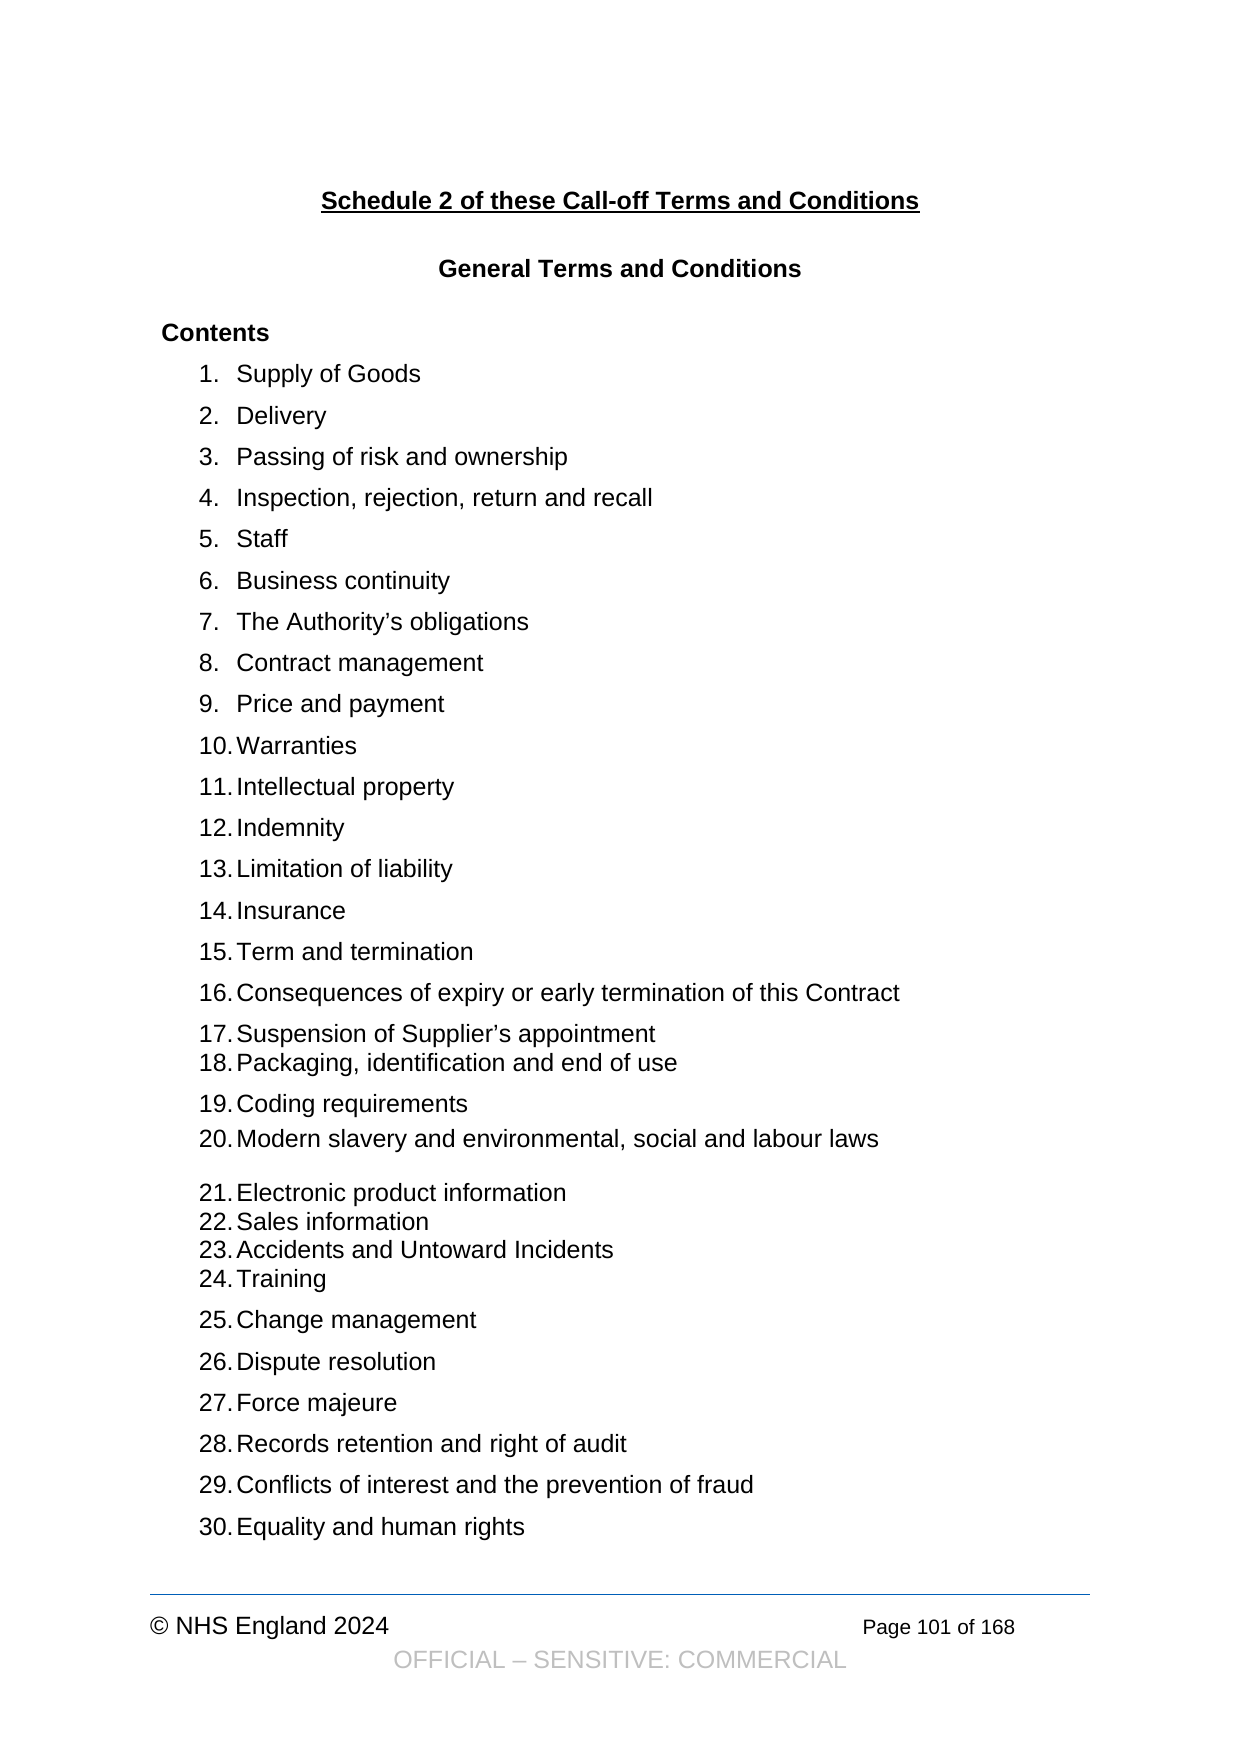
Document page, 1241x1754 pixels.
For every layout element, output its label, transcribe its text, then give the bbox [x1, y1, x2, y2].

table_cell Dispute resolution [150, 1340, 949, 1382]
table_cell The Authority’s obligations [150, 601, 949, 642]
table_cell Insurance [150, 889, 949, 931]
table_cell Business continuity [150, 559, 949, 601]
table_cell Records retention and right of audit [150, 1423, 949, 1464]
table_cell Term and termination [150, 931, 949, 972]
table_cell Consequences of expiry or early termination of this Contract [150, 972, 949, 1013]
table_cell Force majeure [150, 1382, 949, 1423]
table_cell Delivery [150, 394, 949, 436]
table_cell Limitation of liability [150, 848, 949, 889]
table_cell Equality and human rights [150, 1505, 949, 1547]
table_cell Price and payment [150, 683, 949, 724]
table_cell Staff [150, 518, 949, 559]
subtitle General Terms and Conditions [150, 254, 1090, 283]
table_cell Electronic product information Sales information Accidents and Untoward Incidents Training [150, 1172, 949, 1299]
list of these Call-off Terms and Conditions [150, 186, 1090, 215]
table_cell Warranties [150, 724, 949, 766]
table_cell Coding requirements [150, 1083, 949, 1124]
table_cell Indemnity [150, 807, 949, 848]
table_cell Conflicts of interest and the prevention of fraud [150, 1464, 949, 1505]
table_cell Inspection, rejection, return and recall [150, 477, 949, 518]
table_cell Passing of risk and ownership [150, 436, 949, 477]
table_cell Contract management [150, 642, 949, 683]
table_cell Supply of Goods [150, 353, 949, 394]
table_cell Suspension of Supplier’s appointment Packaging, identification and end of use [150, 1013, 949, 1083]
table_cell Modern slavery and environmental, social and labour laws [150, 1124, 949, 1172]
table_header Contents [150, 312, 949, 353]
table_cell Change management [150, 1299, 949, 1340]
table_cell Intellectual property [150, 766, 949, 807]
